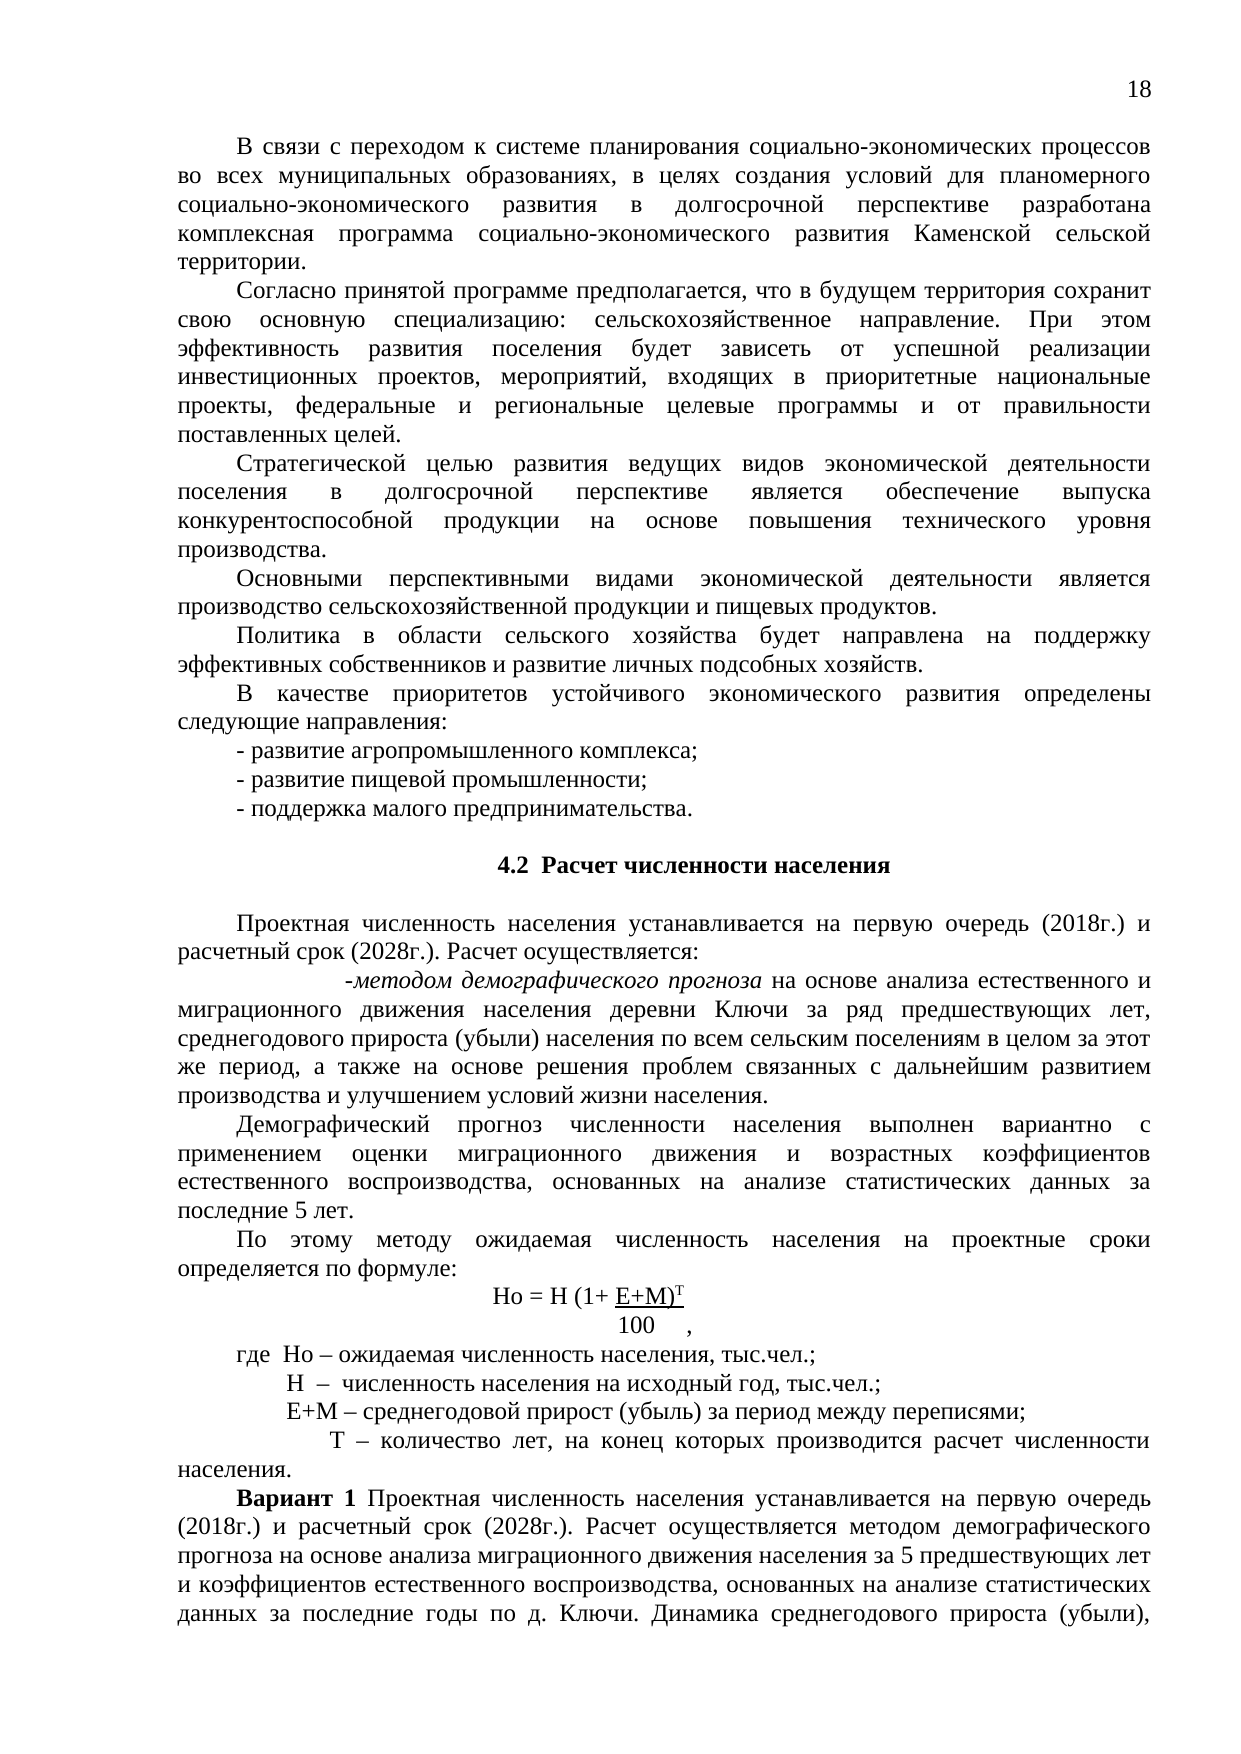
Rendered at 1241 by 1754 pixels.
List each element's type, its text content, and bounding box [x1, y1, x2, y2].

text Проектная численность населения устанавливается на первую очередь (2018г.) и расчетный срок (2028г.). Расчет осуществляется: [177, 908, 1152, 965]
text Основными перспективными видами экономической деятельности является производство сельскохозяйственной продукции и пищевых продуктов. [177, 563, 1152, 620]
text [177, 1483, 1152, 1626]
text Е+М – среднегодовой прирост (убыль) за период между переписями; [177, 1396, 1152, 1425]
text Согласно принятой программе предполагается, что в будущем территория сохранит свою основную специализацию: сельскохозяйственное направление. При этом эффективность развития поселения будет зависеть от успешной реализации инвестиционных проектов, мероприятий, входящих в приоритетные национальные проекты, федеральные и региональные целевые программы и от правильности поставленных целей. [177, 275, 1152, 448]
text 4.2 Расчет численности населения [177, 850, 1152, 879]
text В связи с переходом к системе планирования социально-экономических процессов во всех муниципальных образованиях, в целях создания условий для планомерного социально-экономического развития в долгосрочной перспективе разработана комплексная программа социально-экономического развития Каменской сельской территории. [177, 131, 1152, 275]
text - развитие пищевой промышленности; [177, 764, 1152, 793]
text В качестве приоритетов устойчивого экономического развития определены следующие направления: [177, 678, 1152, 735]
text Но = Н (1+ Е+М)Т [177, 1281, 1152, 1310]
text 100 , [177, 1310, 1152, 1339]
text Стратегической целью развития ведущих видов экономической деятельности поселения в долгосрочной перспективе является обеспечение выпуска конкурентоспособной продукции на основе повышения технического уровня производства. [177, 448, 1152, 563]
text Демографический прогноз численности населения выполнен вариантно с применением оценки миграционного движения и возрастных коэффициентов естественного воспроизводства, основанных на анализе статистических данных за последние 5 лет. [177, 1109, 1152, 1224]
text где Но – ожидаемая численность населения, тыс.чел.; [177, 1339, 1152, 1368]
text - развитие агропромышленного комплекса; [177, 735, 1152, 764]
text Политика в области сельского хозяйства будет направлена на поддержку эффективных собственников и развитие личных подсобных хозяйств. [177, 620, 1152, 678]
text -методом демографического прогноза на основе анализа естественного и миграционного движения населения деревни Ключи за ряд предшествующих лет, среднегодового прироста (убыли) населения по всем сельским поселениям в целом за этот же период, а также на основе решения проблем связанных с дальнейшим развитием производства и улучшением условий жизни населения. [177, 965, 1152, 1109]
text Н – численность населения на исходный год, тыс.чел.; [177, 1368, 1152, 1396]
text Т – количество лет, на конец которых производится расчет численности населения. [177, 1425, 1152, 1483]
text - поддержка малого предпринимательства. [177, 793, 1152, 821]
text По этому методу ожидаемая численность населения на проектные сроки определяется по формуле: [177, 1224, 1152, 1281]
